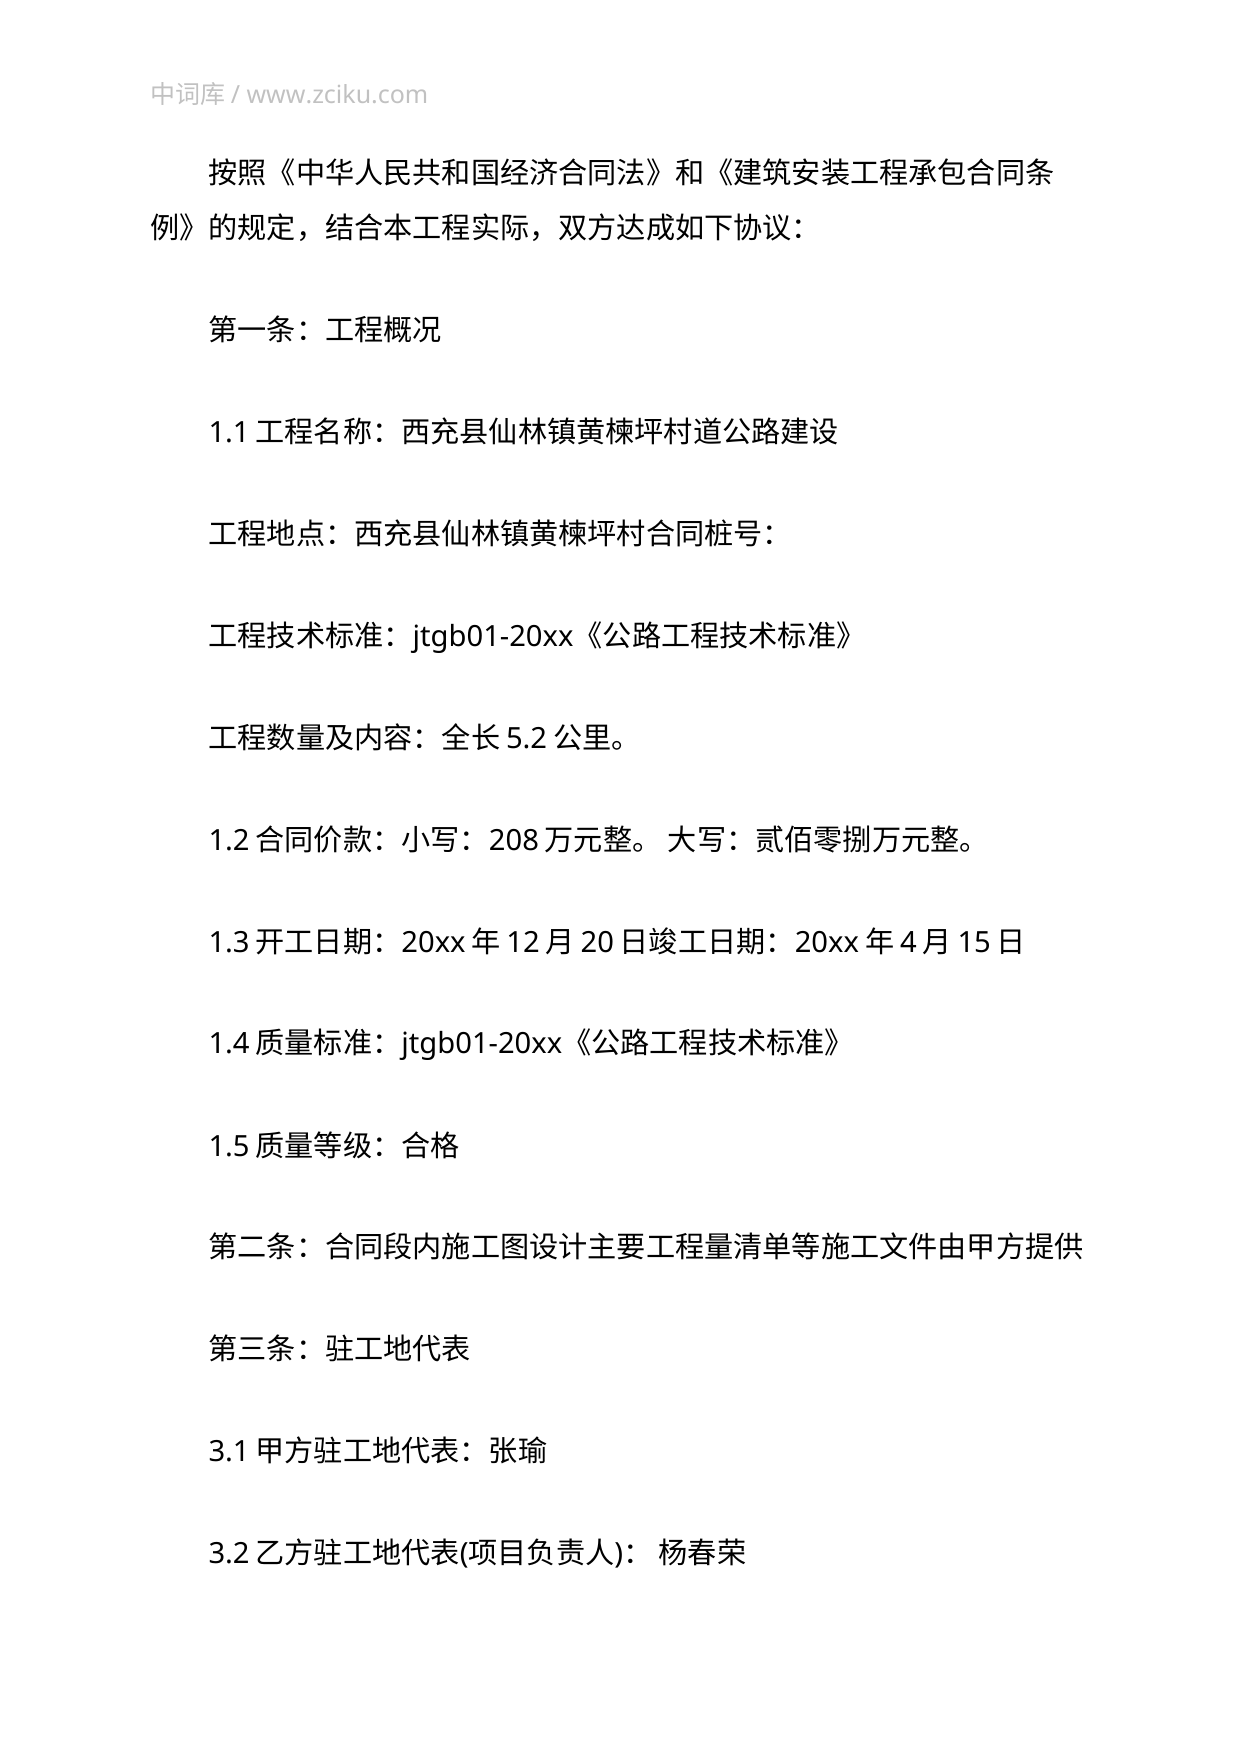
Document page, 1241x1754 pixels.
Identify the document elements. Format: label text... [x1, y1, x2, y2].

text 工程技术标准：jtgb01-20xx《公路工程技术标准》 [150, 612, 1090, 654]
text 3.1甲方驻工地代表：张瑜 [150, 1428, 1090, 1470]
text 工程地点：西充县仙林镇黄楝坪村合同桩号： [150, 510, 1090, 553]
text 第二条：合同段内施工图设计主要工程量清单等施工文件由甲方提供 [150, 1224, 1090, 1266]
text 1.1工程名称：西充县仙林镇黄楝坪村道公路建设 [150, 408, 1090, 451]
text 1.4质量标准：jtgb01-20xx《公路工程技术标准》 [150, 1020, 1090, 1062]
text 按照《中华人民共和国经济合同法》和《建筑安装工程承包合同条例》的规定，结合本工程实际，双方达成如下协议： [150, 150, 1090, 247]
text 1.2合同价款：小写：208万元整。 大写：贰佰零捌万元整。 [150, 816, 1090, 858]
text 第一条：工程概况 [150, 307, 1090, 349]
text 工程数量及内容：全长5.2公里。 [150, 714, 1090, 757]
text 3.2乙方驻工地代表(项目负责人)： 杨春荣 [150, 1529, 1090, 1572]
text 第三条：驻工地代表 [150, 1326, 1090, 1368]
text 1.3开工日期：20xx年12月20日竣工日期：20xx年4月15日 [150, 918, 1090, 961]
text 1.5质量等级：合格 [150, 1122, 1090, 1164]
